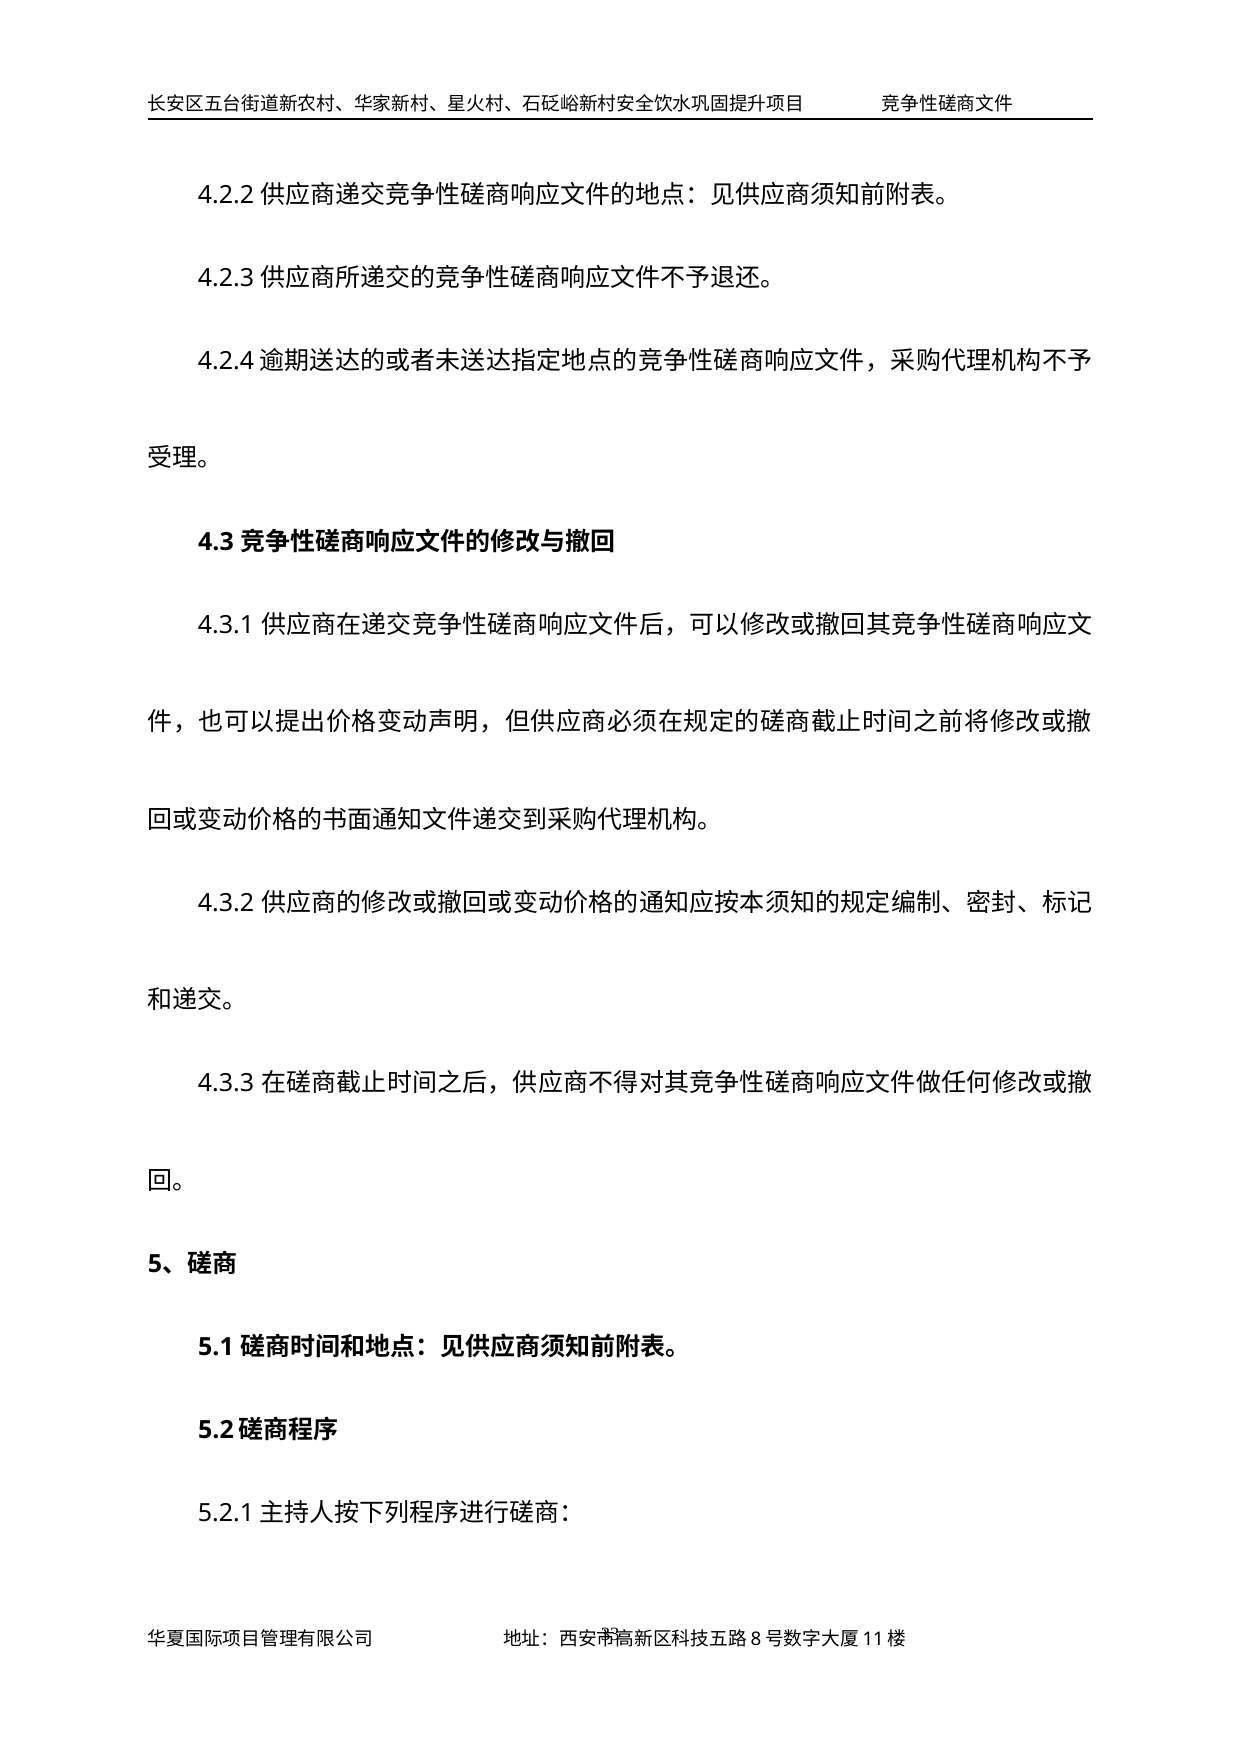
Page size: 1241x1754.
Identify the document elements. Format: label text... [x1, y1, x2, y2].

text 4.3.3 在磋商截止时间之后，供应商不得对其竞争性磋商响应文件做任何修改或撤回。 [148, 1048, 1093, 1211]
text 4.3.2 供应商的修改或撤回或变动价格的通知应按本须知的规定编制、密封、标记和递交。 [148, 868, 1093, 1030]
subtitle 4.3 竞争性磋商响应文件的修改与撤回 [148, 507, 1093, 572]
text 4.2.4逾期送达的或者未送达指定地点的竞争性磋商响应文件，采购代理机构不予受理。 [148, 326, 1093, 488]
subtitle 5、磋商 [148, 1229, 1093, 1294]
text 4.2.3 供应商所递交的竞争性磋商响应文件不予退还。 [148, 243, 1093, 308]
text 4.3.1 供应商在递交竞争性磋商响应文件后，可以修改或撤回其竞争性磋商响应文件，也可以提出价格变动声明，但供应商必须在规定的磋商截止时间之前将修改或撤回或变动价格的书面通知文件递交到采购代理机构。 [148, 590, 1093, 850]
text 5.2.1主持人按下列程序进行磋商： [148, 1478, 1093, 1543]
text 4.2.2 供应商递交竞争性磋商响应文件的地点：见供应商须知前附表。 [148, 160, 1093, 225]
subtitle 5.2磋商程序 [148, 1395, 1093, 1460]
subtitle 5.1 磋商时间和地点：见供应商须知前附表。 [148, 1312, 1093, 1377]
